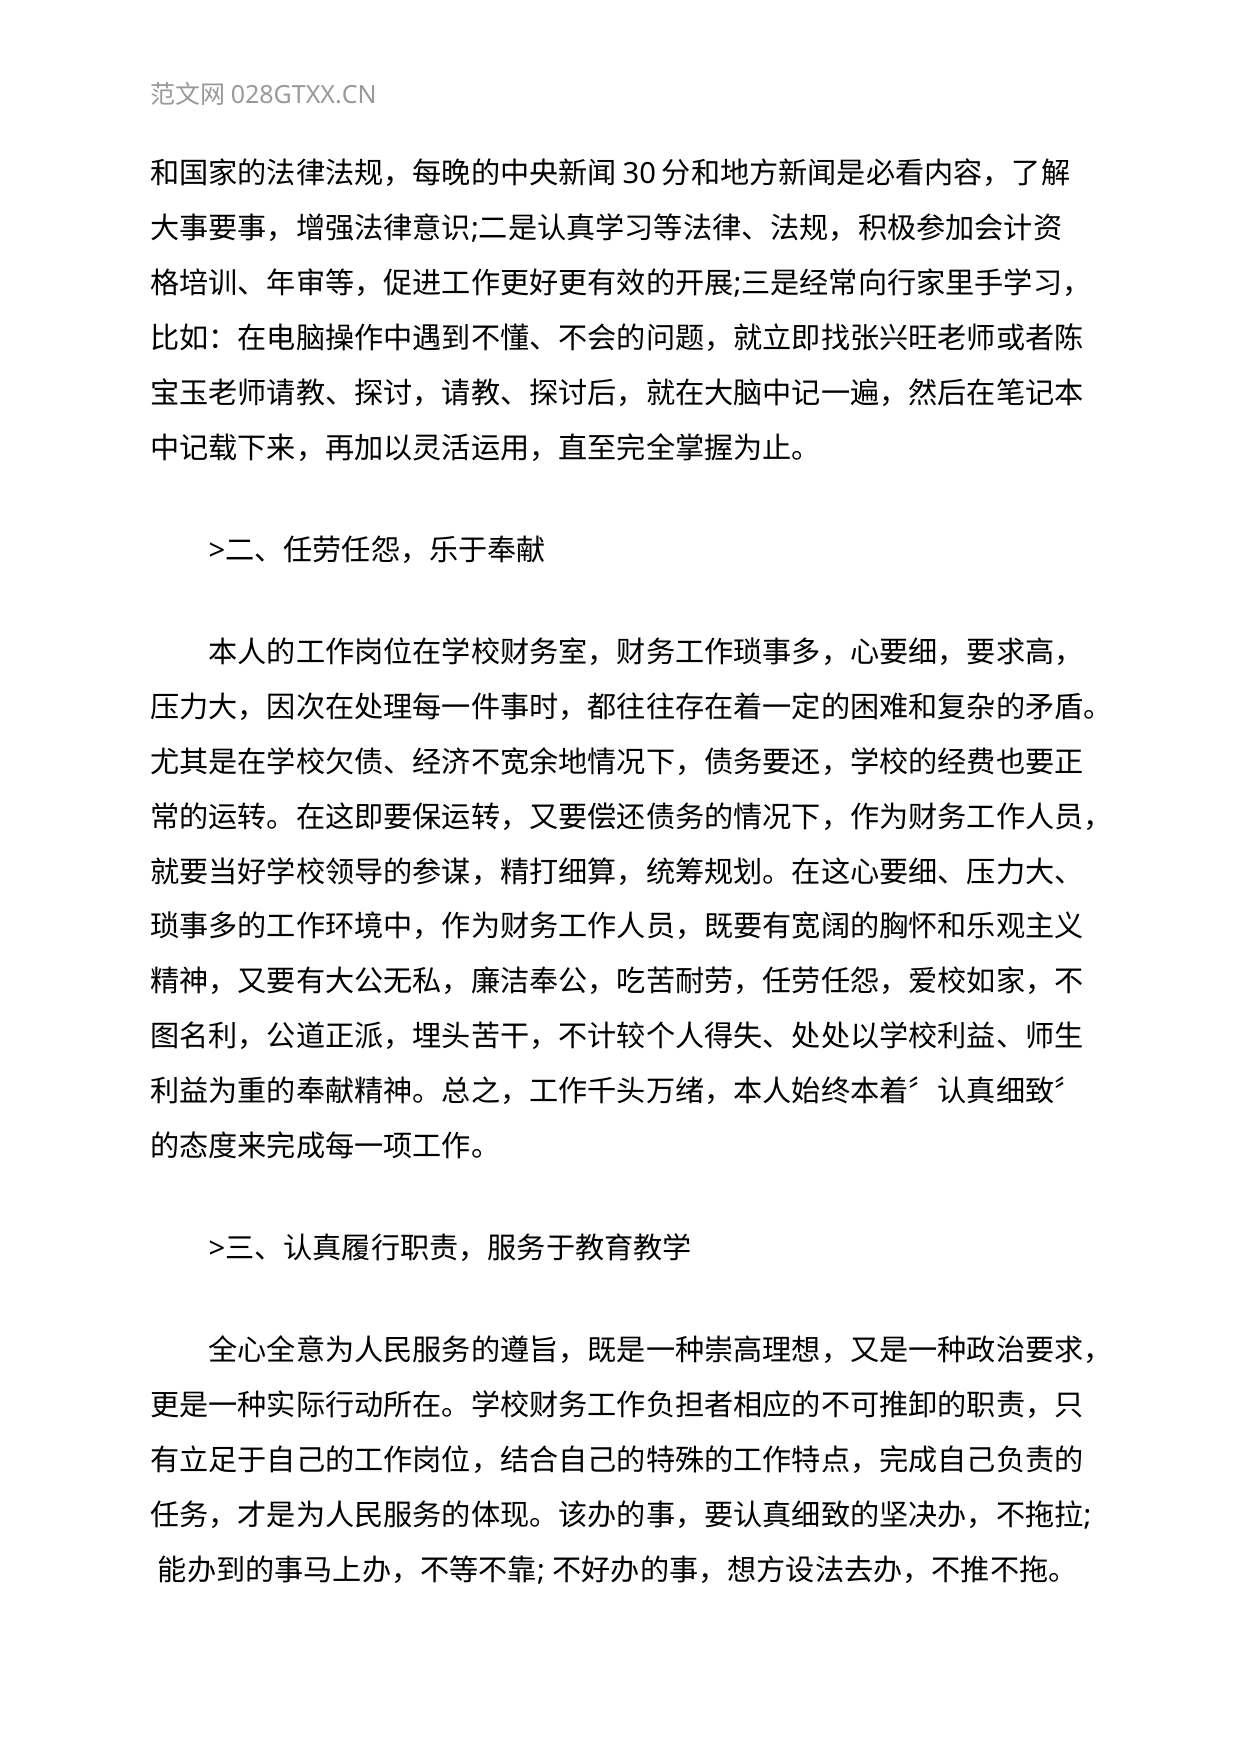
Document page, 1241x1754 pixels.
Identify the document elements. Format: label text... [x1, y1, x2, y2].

text 本人的工作岗位在学校财务室，财务工作琐事多，心要细，要求高，压力大，因次在处理每一件事时，都往往存在着一定的困难和复杂的矛盾。尤其是在学校欠债、经济不宽余地情况下，债务要还，学校的经费也要正常的运转。在这即要保运转，又要偿还债务的情况下，作为财务工作人员，就要当好学校领导的参谋，精打细算，统筹规划。在这心要细、压力大、琐事多的工作环境中，作为财务工作人员，既要有宽阔的胸怀和乐观主义精神，又要有大公无私，廉洁奉公，吃苦耐劳，任劳任怨，爱校如家，不图名利，公道正派，埋头苦干，不计较个人得失、处处以学校利益、师生利益为重的奉献精神。总之，工作千头万绪，本人始终本着〞认真细致〞的态度来完成每一项工作。 [150, 628, 1090, 1165]
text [150, 150, 1090, 467]
text >二、任劳任怨，乐于奉献 [150, 527, 1090, 569]
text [150, 1326, 1090, 1588]
text >三、认真履行职责，服务于教育教学 [150, 1224, 1090, 1267]
